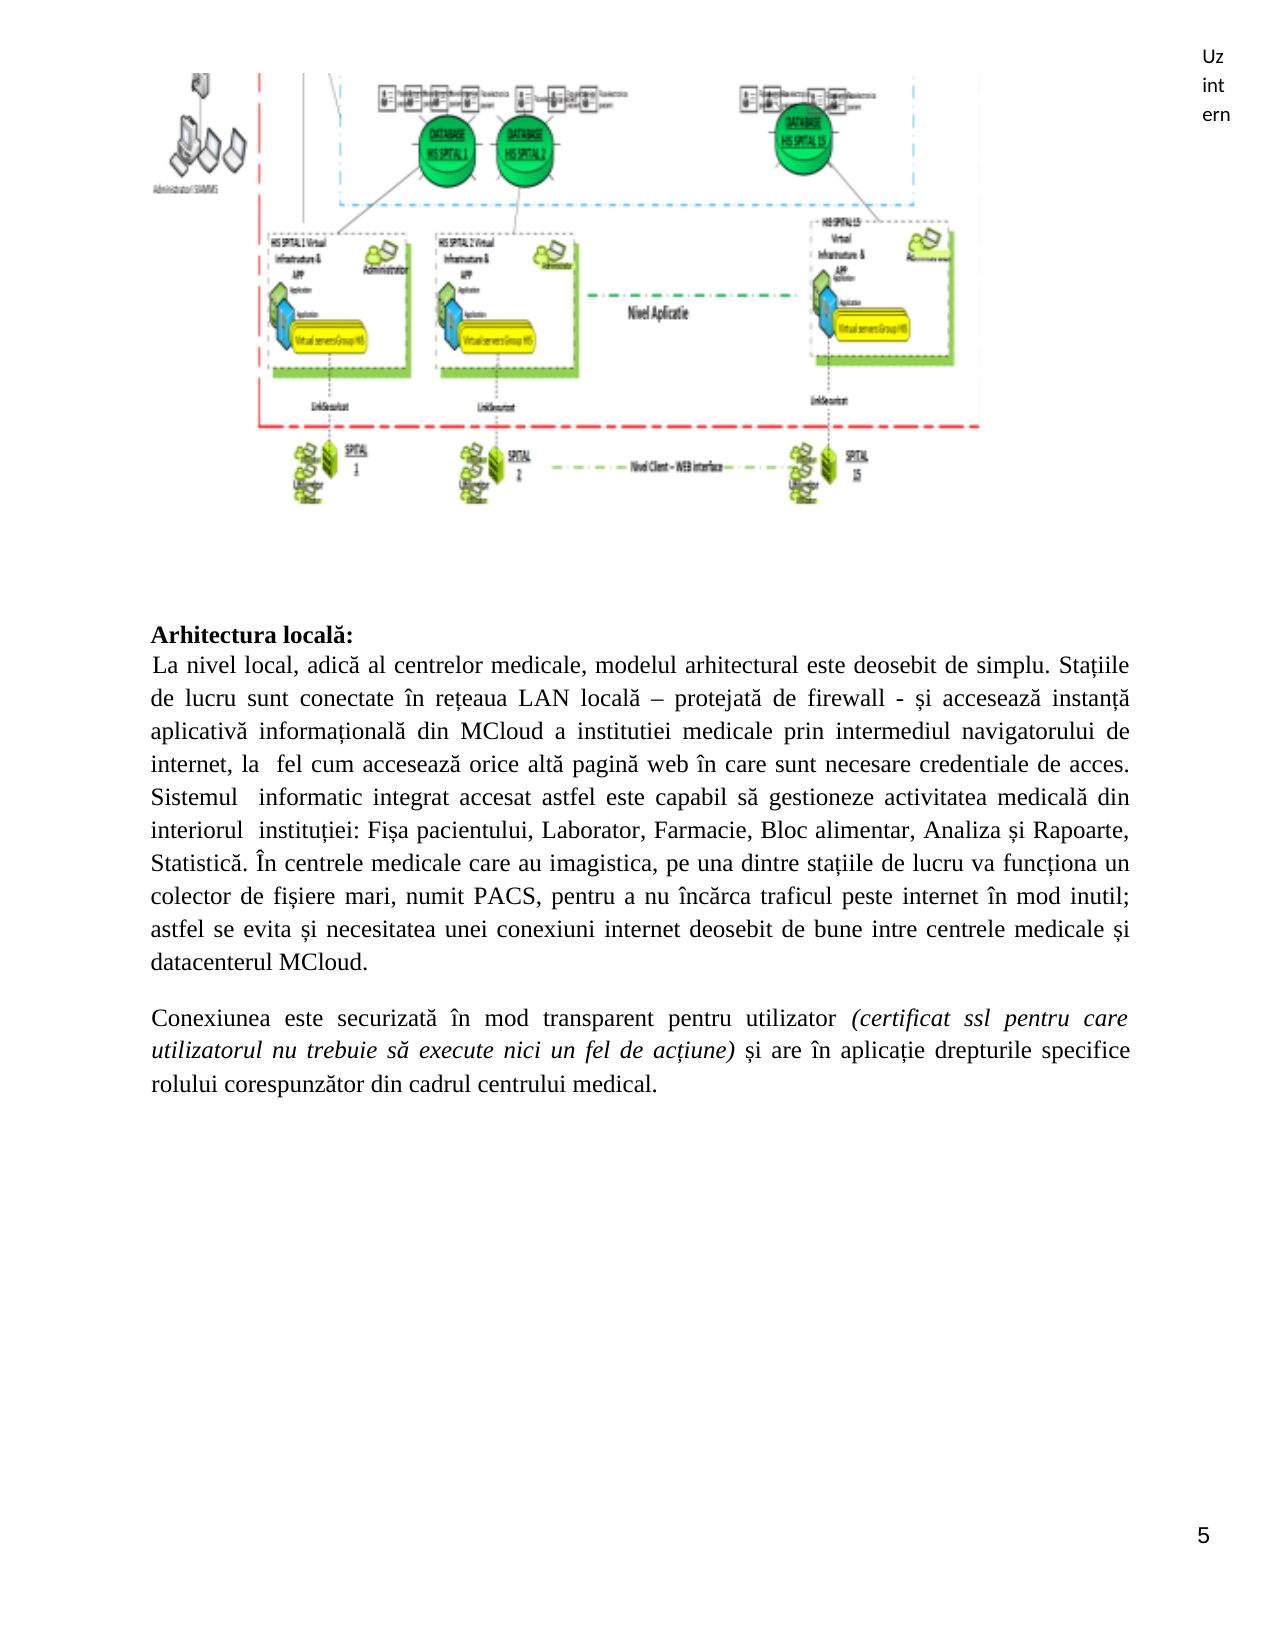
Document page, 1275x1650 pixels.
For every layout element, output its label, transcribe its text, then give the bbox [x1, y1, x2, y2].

text Conexiunea este securizată în mod transparent pentru utilizator (certificat ssl pentru care utilizatorul nu trebuie să execute nici un fel de acțiune) și are în aplicație drepturile specifice rolului corespunzător din cadrul centrului medical. [151, 1003, 1131, 1097]
picture [150, 73, 980, 511]
text Arhitectura locală: [150, 620, 1209, 649]
text La nivel local, adică al centrelor medicale, modelul arhitectural este deosebit de simplu. Stațiile de lucru sunt conectate în rețeaua LAN locală – protejată de firewall - și accesează instanță aplicativă informațională din MCloud a institutiei medicale prin intermediul navigatorului de internet, la fel cum accesează orice altă pagină web în care sunt necesare credentiale de acces. Sistemul informatic integrat accesat astfel este capabil să gestioneze activitatea medicală din interiorul instituției: Fișa pacientului, Laborator, Farmacie, Bloc alimentar, Analiza și Rapoarte, Statistică. În centrele medicale care au imagistica, pe una dintre stațiile de lucru va funcționa un colector de fișiere mari, numit PACS, pentru a nu încărca traficul peste internet în mod inutil; astfel se evita și necesitatea unei conexiuni internet deosebit de bune intre centrele medicale și datacenterul MCloud. [150, 650, 1131, 976]
